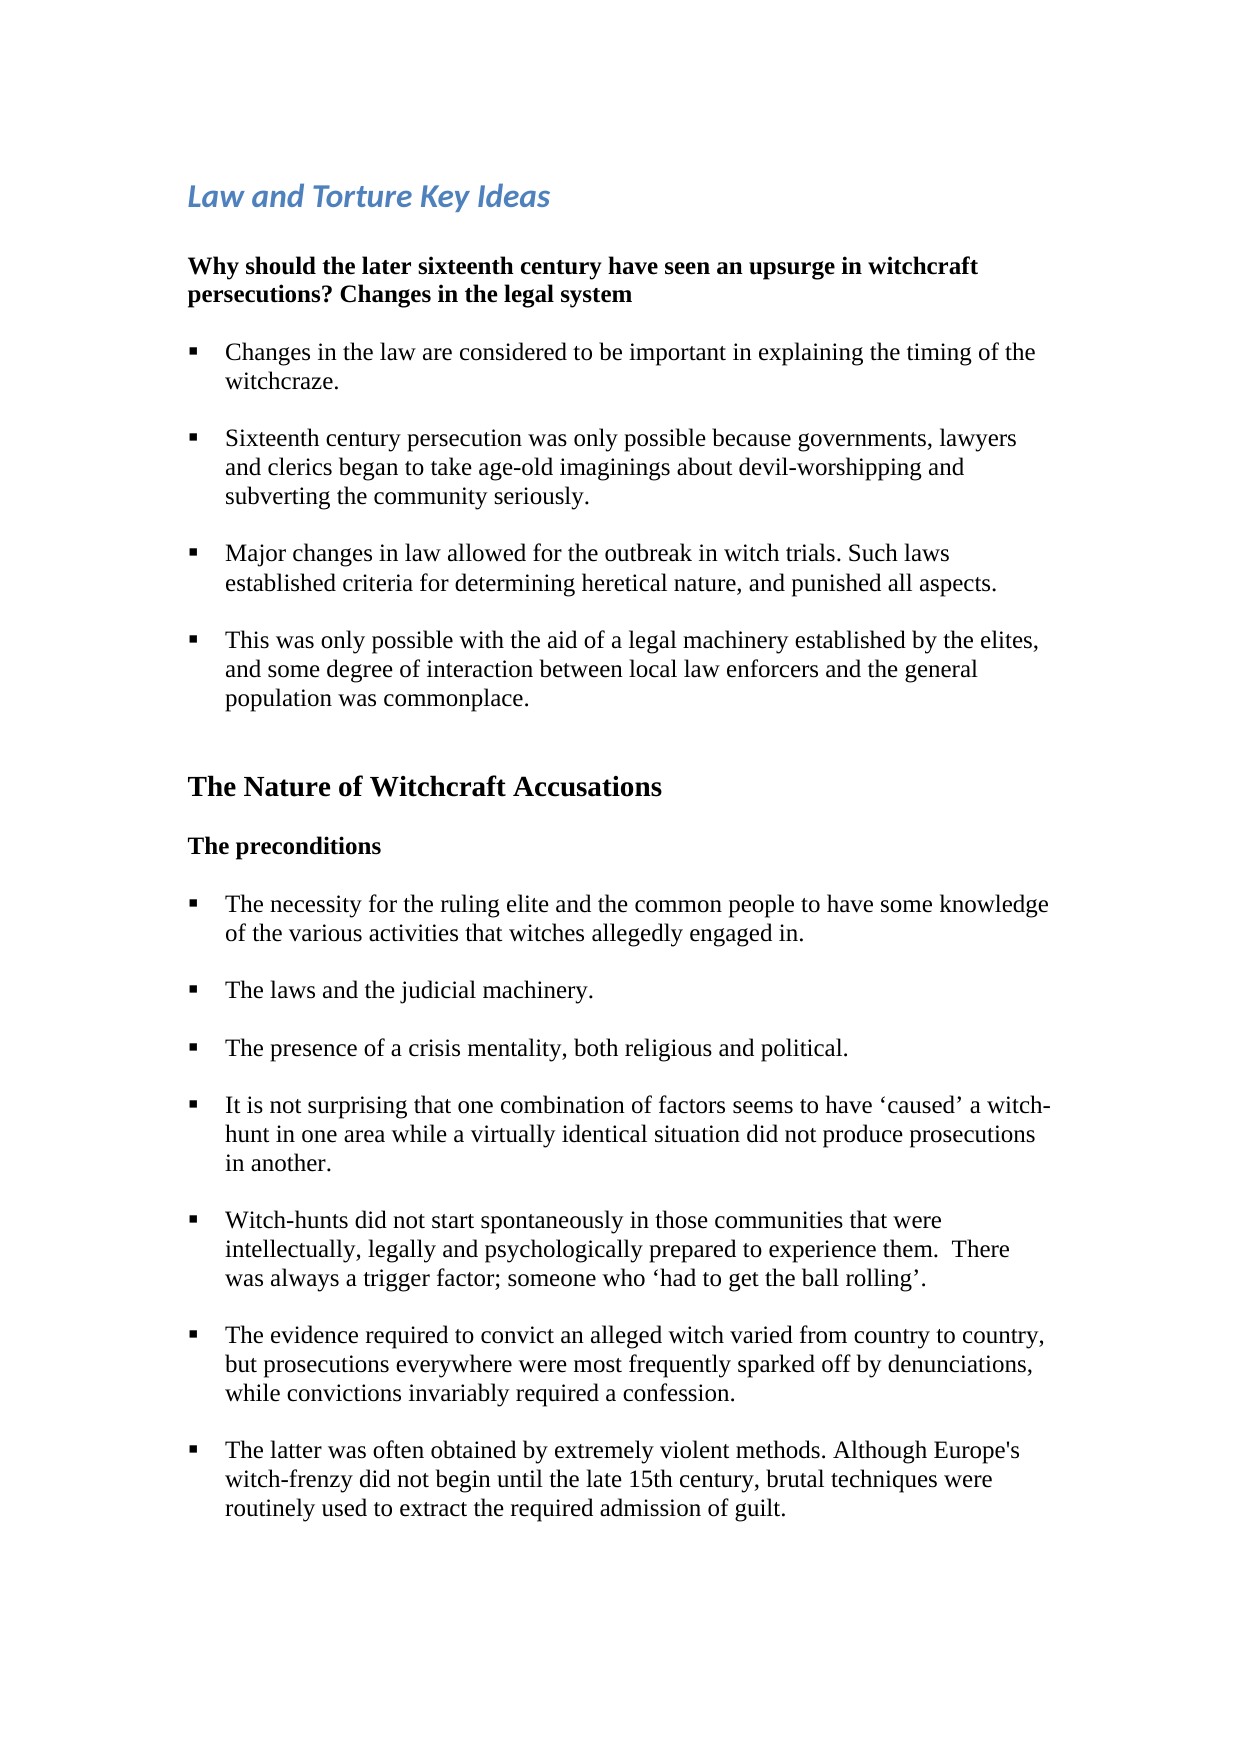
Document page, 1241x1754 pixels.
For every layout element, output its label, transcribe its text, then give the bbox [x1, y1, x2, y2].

text The Nature of Witchcraft Accusations [187, 769, 1053, 803]
list The presence of a crisis mentality, both religious and political. [187, 1033, 1053, 1061]
list Changes in the law are considered to be important in explaining the timing of the witchcraze. [187, 337, 1053, 394]
list Sixteenth century persecution was only possible because governments, lawyers and clerics began to take age-old imaginings about devil-worshipping and subverting the community seriously. [187, 423, 1053, 509]
list Witch-hunts did not start spontaneously in those communities that were intellectually, legally and psychologically prepared to experience them. There was always a trigger factor; someone who ‘had to get the ball rolling’. [187, 1205, 1053, 1291]
list Major changes in law allowed for the outbreak in witch trials. Such laws established criteria for determining heretical nature, and punished all aspects. [187, 538, 1053, 597]
list The latter was often obtained by extremely violent methods. Although Europe's witch-frenzy did not begin until the late 15th century, brutal techniques were routinely used to extract the required admission of guilt. [187, 1435, 1053, 1521]
list The evidence required to convict an alleged witch varied from country to country, but prosecutions everywhere were most frequently sparked off by denunciations, while convictions invariably required a confession. [187, 1320, 1053, 1406]
list The laws and the judicial machinery. [187, 975, 1053, 1004]
text Why should the later sixteenth century have seen an upsurge in witchcraft persecutions? Changes in the legal system [187, 251, 1053, 308]
text The preconditions [187, 831, 1053, 860]
title Law and Torture Key Ideas [187, 175, 1053, 216]
list The necessity for the ruling elite and the common people to have some knowledge of the various activities that witches allegedly engaged in. [187, 889, 1053, 946]
list It is not surprising that one combination of factors seems to have ‘caused’ a witch-hunt in one area while a virtually identical situation did not produce prosecutions in another. [187, 1090, 1053, 1176]
list This was only possible with the aid of a legal machinery established by the elites, and some degree of interaction between local law enforcers and the general population was commonplace. [187, 625, 1053, 712]
